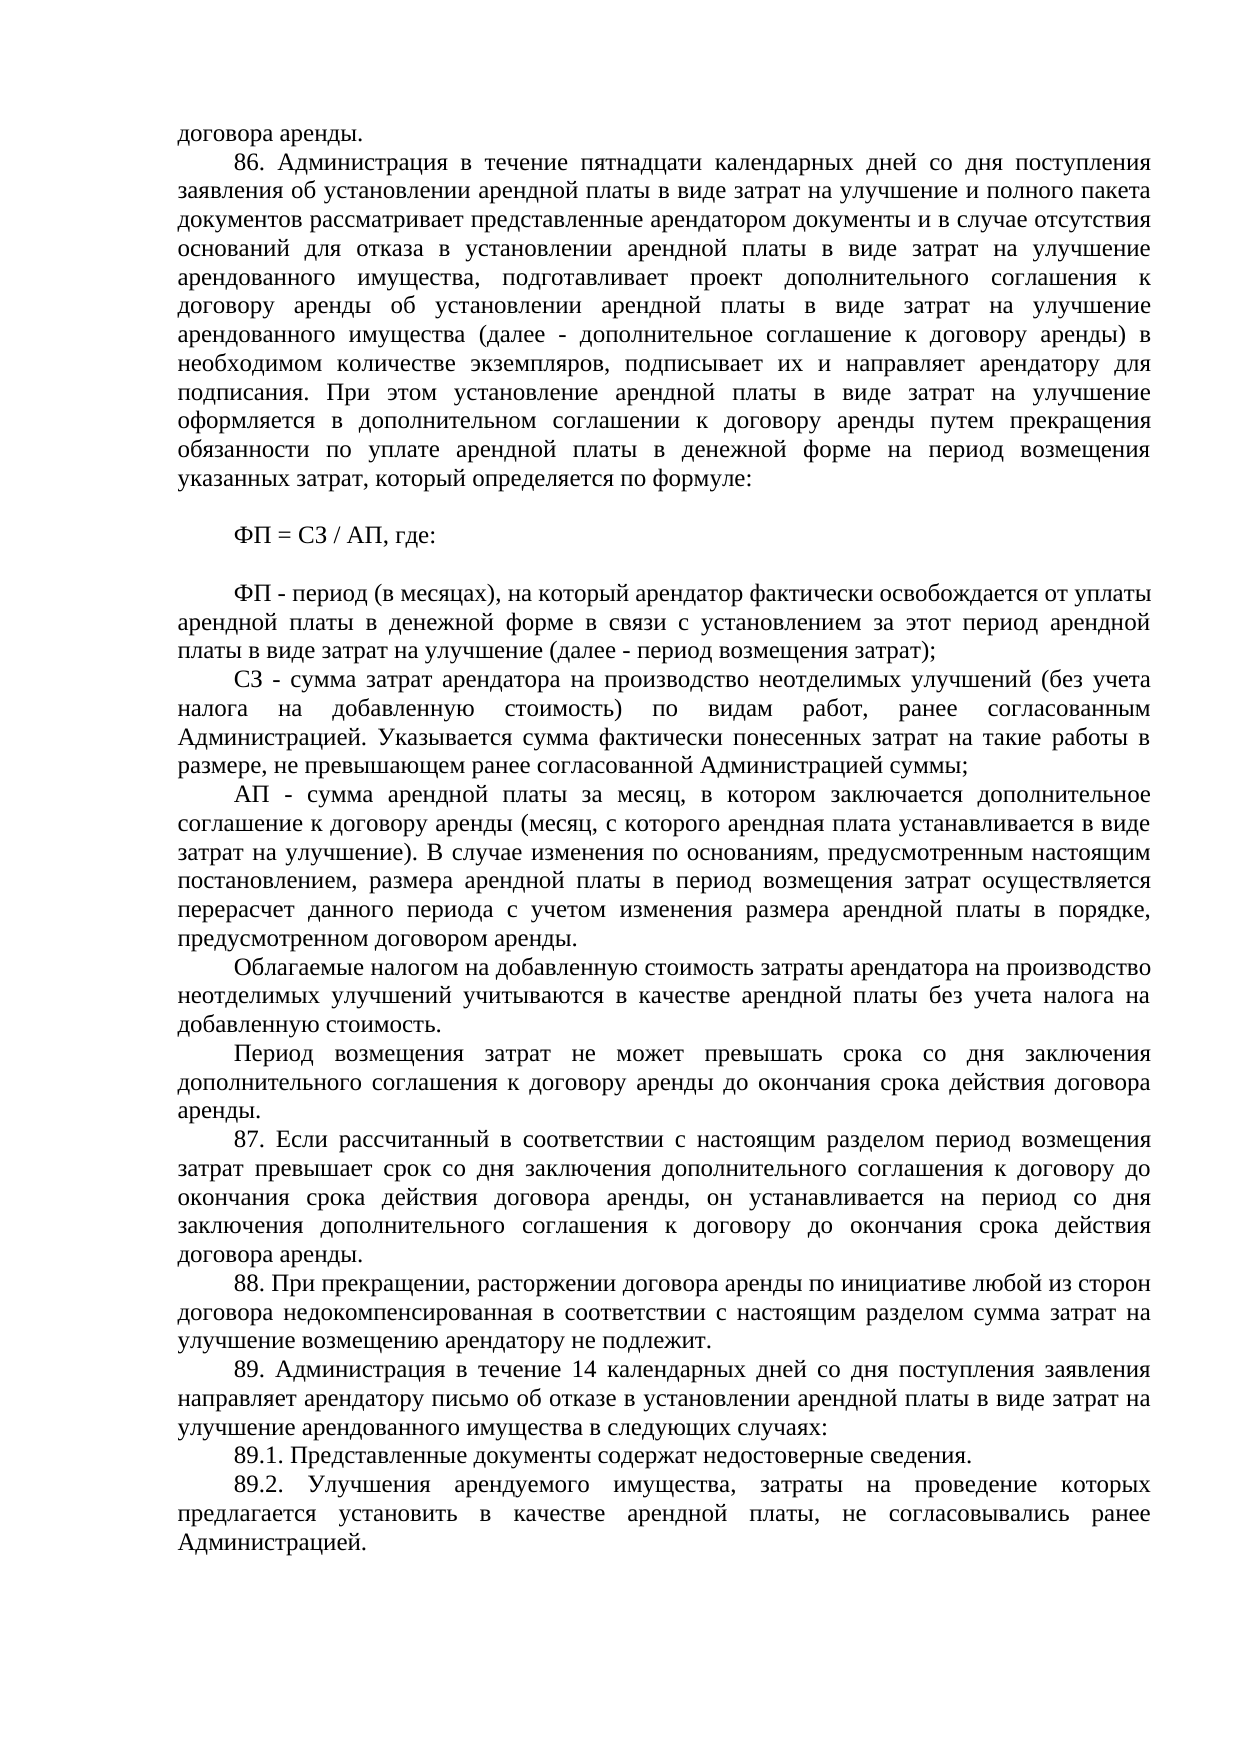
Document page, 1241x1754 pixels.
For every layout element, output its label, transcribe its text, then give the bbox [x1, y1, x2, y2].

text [177, 118, 1152, 147]
text ФП = СЗ / АП, где: [177, 521, 1152, 549]
text 89. Администрация в течение 14 календарных дней со дня поступления заявления направляет арендатору письмо об отказе в установлении арендной платы в виде затрат на улучшение арендованного имущества в следующих случаях: [177, 1354, 1152, 1441]
text АП - сумма арендной платы за месяц, в котором заключается дополнительное соглашение к договору аренды (месяц, с которого арендная плата устанавливается в виде затрат на улучшение). В случае изменения по основаниям, предусмотренным настоящим постановлением, размера арендной платы в период возмещения затрат осуществляется перерасчет данного периода с учетом изменения размера арендной платы в порядке, предусмотренном договором аренды. [177, 779, 1152, 952]
text 87. Если рассчитанный в соответствии с настоящим разделом период возмещения затрат превышает срок со дня заключения дополнительного соглашения к договору до окончания срока действия договора аренды, он устанавливается на период со дня заключения дополнительного соглашения к договору до окончания срока действия договора аренды. [177, 1124, 1152, 1268]
text СЗ - сумма затрат арендатора на производство неотделимых улучшений (без учета налога на добавленную стоимость) по видам работ, ранее согласованным Администрацией. Указывается сумма фактически понесенных затрат на такие работы в размере, не превышающем ранее согласованной Администрацией суммы; [177, 664, 1152, 779]
text 88. При прекращении, расторжении договора аренды по инициативе любой из сторон договора недокомпенсированная в соответствии с настоящим разделом сумма затрат на улучшение возмещению арендатору не подлежит. [177, 1268, 1152, 1354]
text 86. Администрация в течение пятнадцати календарных дней со дня поступления заявления об установлении арендной платы в виде затрат на улучшение и полного пакета документов рассматривает представленные арендатором документы и в случае отсутствия оснований для отказа в установлении арендной платы в виде затрат на улучшение арендованного имущества, подготавливает проект дополнительного соглашения к договору аренды об установлении арендной платы в виде затрат на улучшение арендованного имущества (далее - дополнительное соглашение к договору аренды) в необходимом количестве экземпляров, подписывает их и направляет арендатору для подписания. При этом установление арендной платы в виде затрат на улучшение оформляется в дополнительном соглашении к договору аренды путем прекращения обязанности по уплате арендной платы в денежной форме на период возмещения указанных затрат, который определяется по формуле: [177, 147, 1152, 492]
text 89.2. Улучшения арендуемого имущества, затраты на проведение которых предлагается установить в качестве арендной платы, не согласовывались ранее Администрацией. [177, 1469, 1152, 1556]
text Облагаемые налогом на добавленную стоимость затраты арендатора на производство неотделимых улучшений учитываются в качестве арендной платы без учета налога на добавленную стоимость. [177, 952, 1152, 1038]
text ФП - период (в месяцах), на который арендатор фактически освобождается от уплаты арендной платы в денежной форме в связи с установлением за этот период арендной платы в виде затрат на улучшение (далее - период возмещения затрат); [177, 578, 1152, 664]
text Период возмещения затрат не может превышать срока со дня заключения дополнительного соглашения к договору аренды до окончания срока действия договора аренды. [177, 1038, 1152, 1124]
text 89.1. Представленные документы содержат недостоверные сведения. [177, 1441, 1152, 1469]
